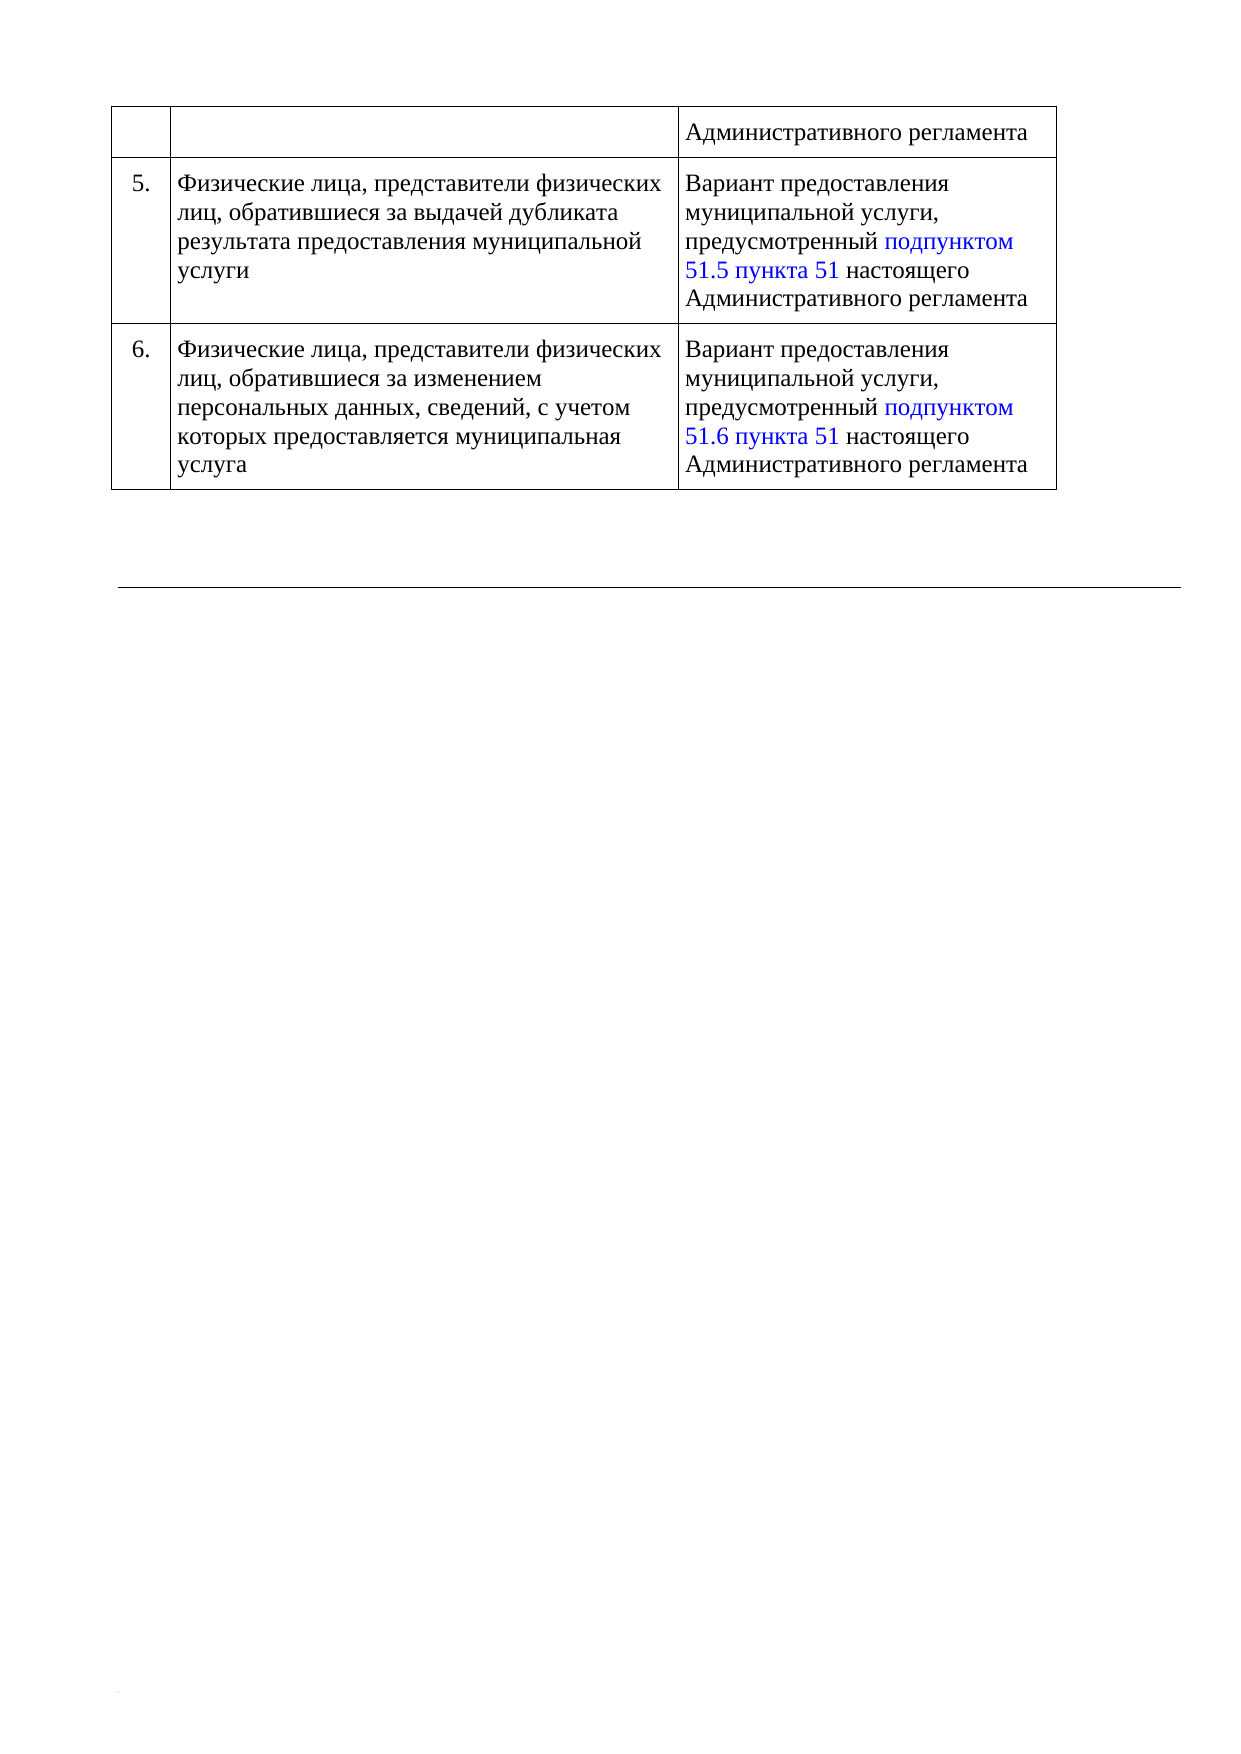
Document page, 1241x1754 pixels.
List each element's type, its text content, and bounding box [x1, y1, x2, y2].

table_cell Физические лица, представители физических лиц, обратившиеся за выдачей дубликата результата предоставления муниципальной услуги [171, 158, 678, 323]
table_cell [171, 107, 678, 157]
table_cell Вариант предоставления муниципальной услуги, предусмотренный подпунктом 51.6 пункта 51 настоящего Административного регламента [679, 324, 1056, 489]
table_cell 4. [112, 107, 170, 157]
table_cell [679, 107, 1056, 157]
table_cell 5. [112, 158, 170, 323]
table_cell Вариант предоставления муниципальной услуги, предусмотренный подпунктом 51.5 пункта 51 настоящего Административного регламента [679, 158, 1056, 323]
table_cell Физические лица, представители физических лиц, обратившиеся за изменением персональных данных, сведений, с учетом которых предоставляется муниципальная услуга [171, 324, 678, 489]
table_cell 6. [112, 324, 170, 489]
